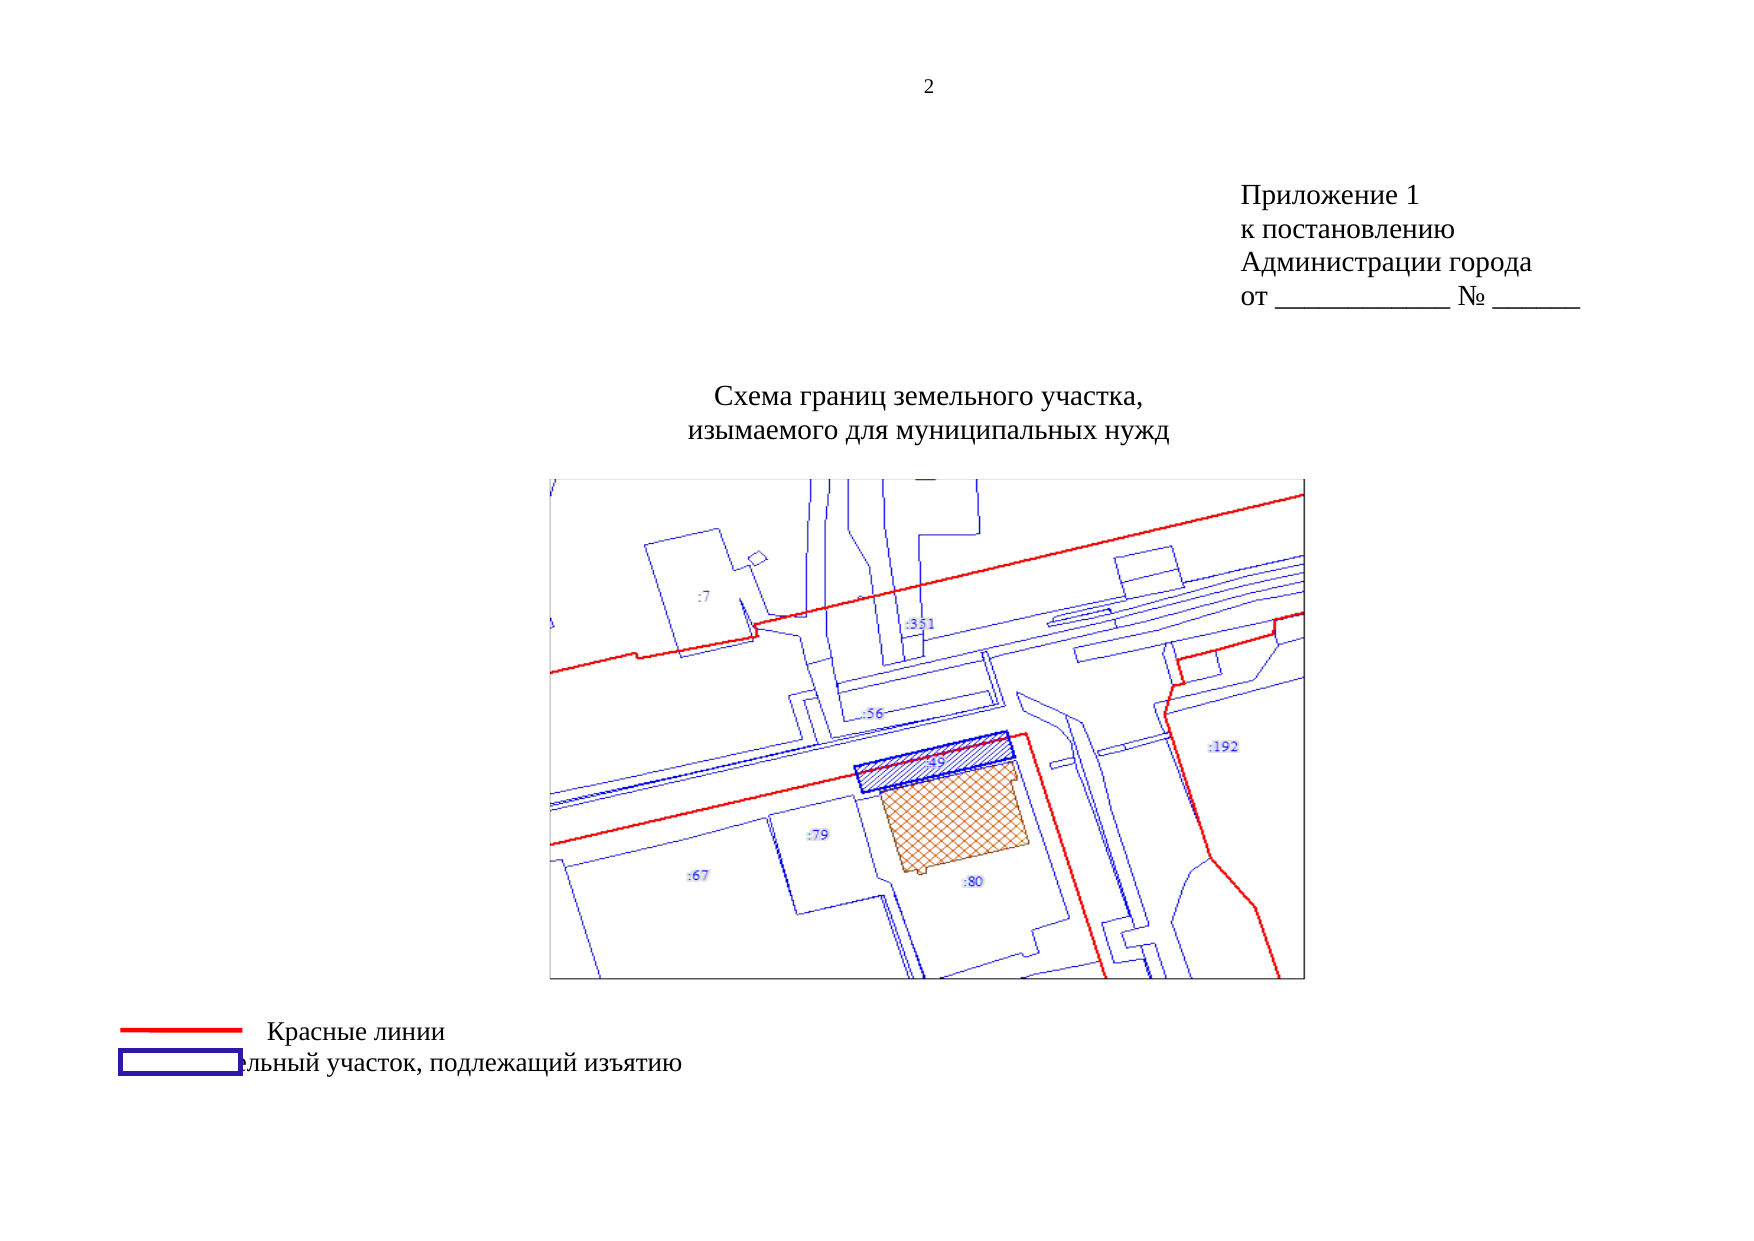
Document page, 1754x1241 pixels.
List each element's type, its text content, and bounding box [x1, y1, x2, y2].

text Администрации города [118, 244, 1739, 278]
text изымаемого для муниципальных нужд [118, 412, 1739, 446]
picture [549, 479, 1308, 982]
text Приложение 1 [118, 177, 1739, 211]
text Красные линии [118, 1015, 1739, 1046]
text от ____________ № ______ [118, 278, 1739, 311]
text Земельный участок, подлежащий изъятию [118, 1046, 1739, 1077]
text к постановлению [118, 211, 1739, 244]
text Схема границ земельного участка, [118, 378, 1739, 412]
